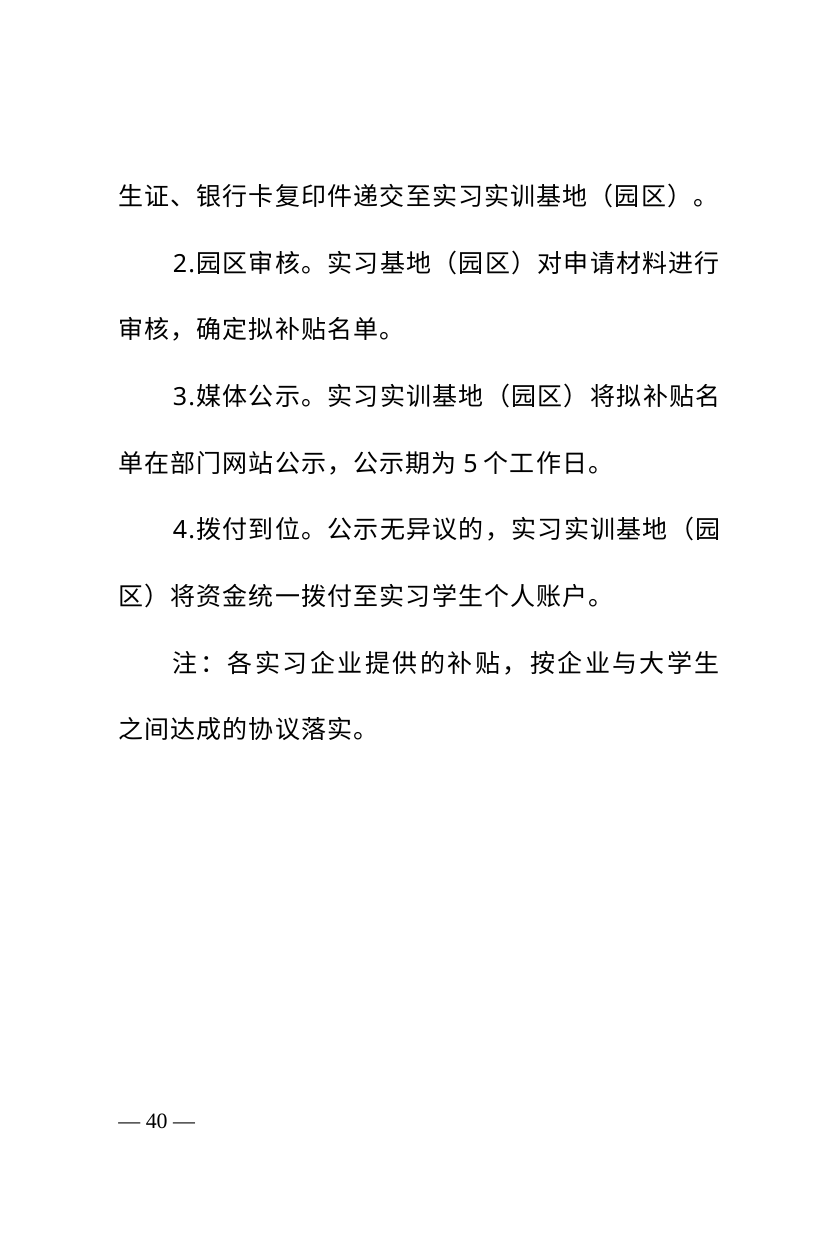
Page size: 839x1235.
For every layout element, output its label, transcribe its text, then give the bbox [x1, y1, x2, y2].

text 4.拨付到位。公示无异议的，实习实训基地（园区）将资金统一拨付至实习学生个人账户。 [118, 494, 720, 628]
text 2.园区审核。实习基地（园区）对申请材料进行审核，确定拟补贴名单。 [118, 228, 720, 361]
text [118, 161, 720, 228]
text 注：各实习企业提供的补贴，按企业与大学生之间达成的协议落实。 [118, 628, 720, 761]
text 3.媒体公示。实习实训基地（园区）将拟补贴名单在部门网站公示，公示期为5个工作日。 [118, 361, 720, 494]
